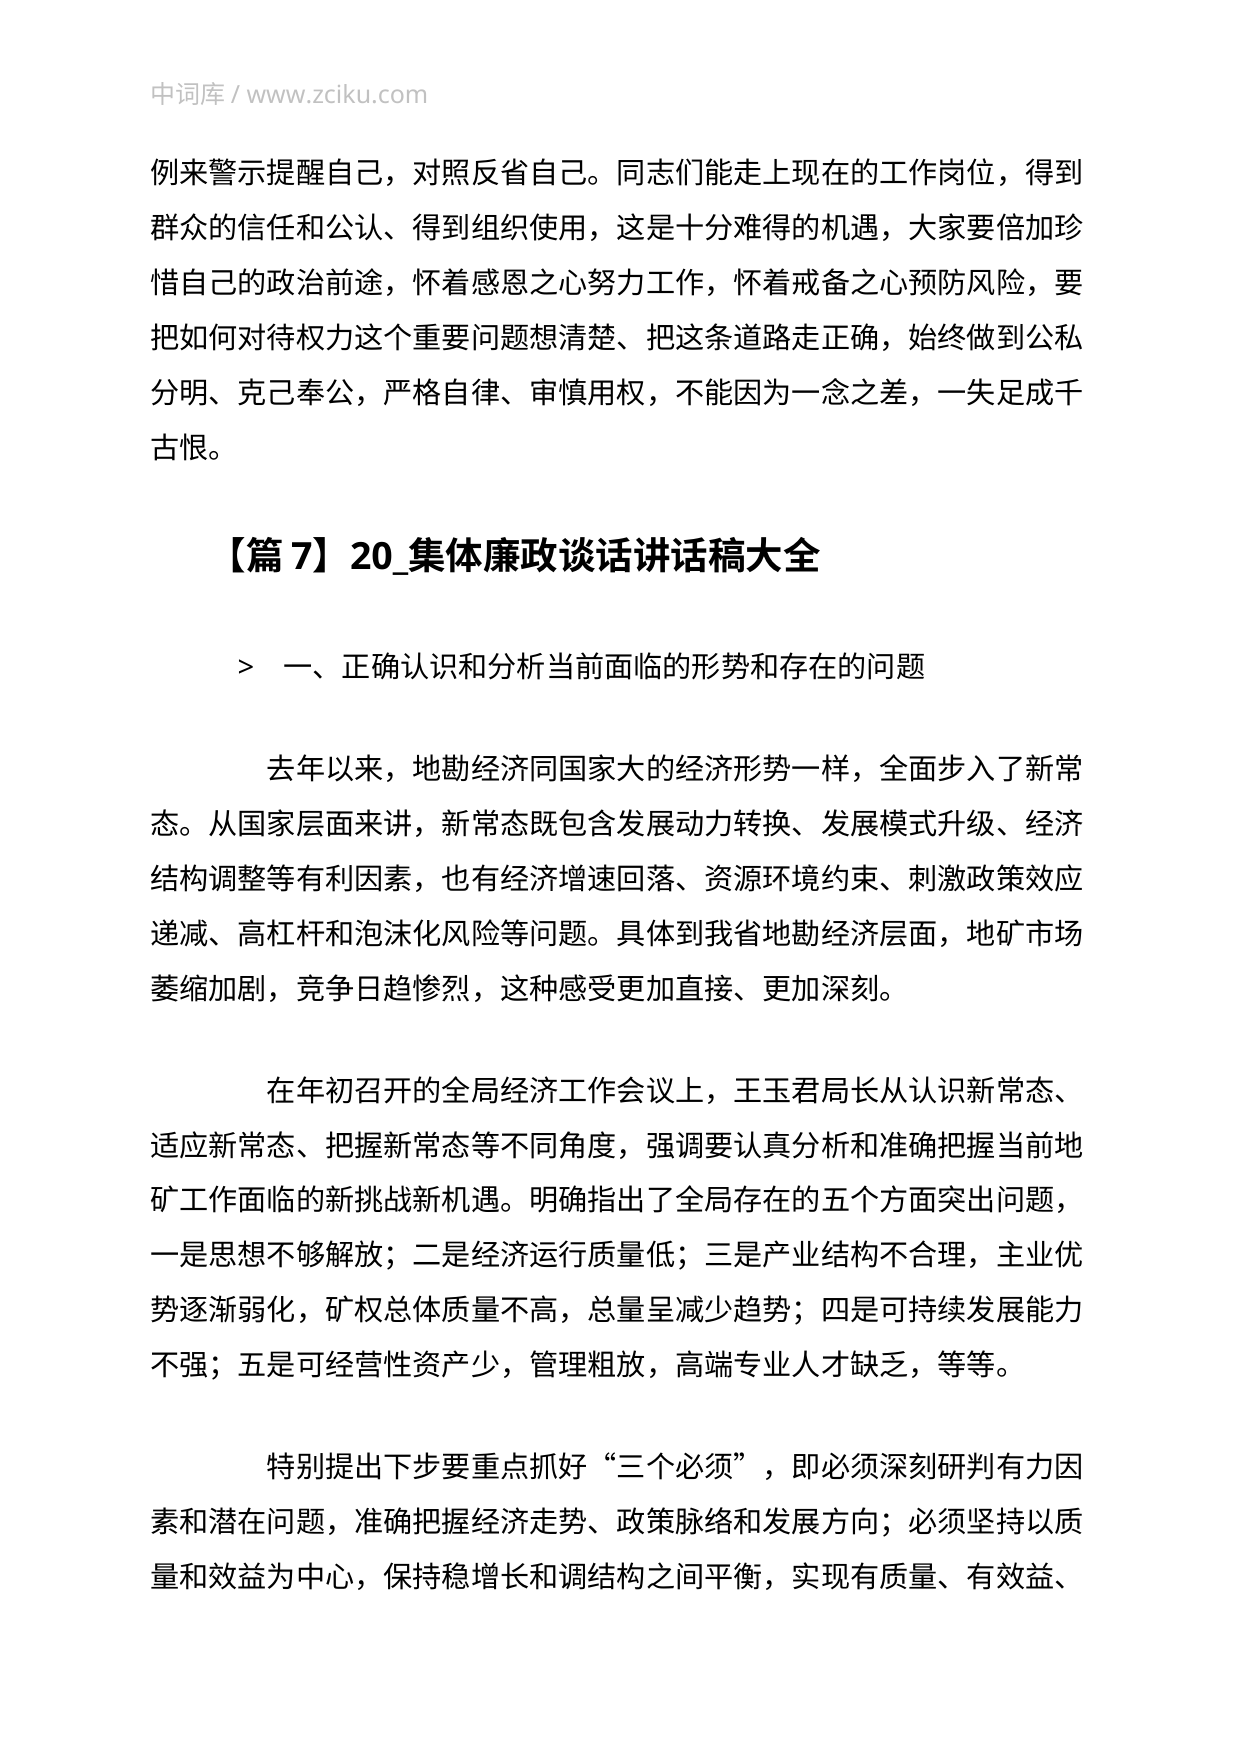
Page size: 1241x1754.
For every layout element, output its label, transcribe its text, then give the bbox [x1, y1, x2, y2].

text 去年以来，地勘经济同国家大的经济形势一样，全面步入了新常态。从国家层面来讲，新常态既包含发展动力转换、发展模式升级、经济结构调整等有利因素，也有经济增速回落、资源环境约束、刺激政策效应递减、高杠杆和泡沫化风险等问题。具体到我省地勘经济层面，地矿市场萎缩加剧，竞争日趋惨烈，这种感受更加直接、更加深刻。 [150, 746, 1090, 1008]
text > 一、正确认识和分析当前面临的形势和存在的问题 [150, 644, 1090, 686]
text 在年初召开的全局经济工作会议上，王玉君局长从认识新常态、适应新常态、把握新常态等不同角度，强调要认真分析和准确把握当前地矿工作面临的新挑战新机遇。明确指出了全局存在的五个方面突出问题，一是思想不够解放；二是经济运行质量低；三是产业结构不合理，主业优势逐渐弱化，矿权总体质量不高，总量呈减少趋势；四是可持续发展能力不强；五是可经营性资产少，管理粗放，高端专业人才缺乏，等等。 [150, 1067, 1090, 1384]
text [150, 1443, 1090, 1596]
text 【篇7】20_集体廉政谈话讲话稿大全 [150, 526, 1090, 581]
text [150, 150, 1090, 467]
